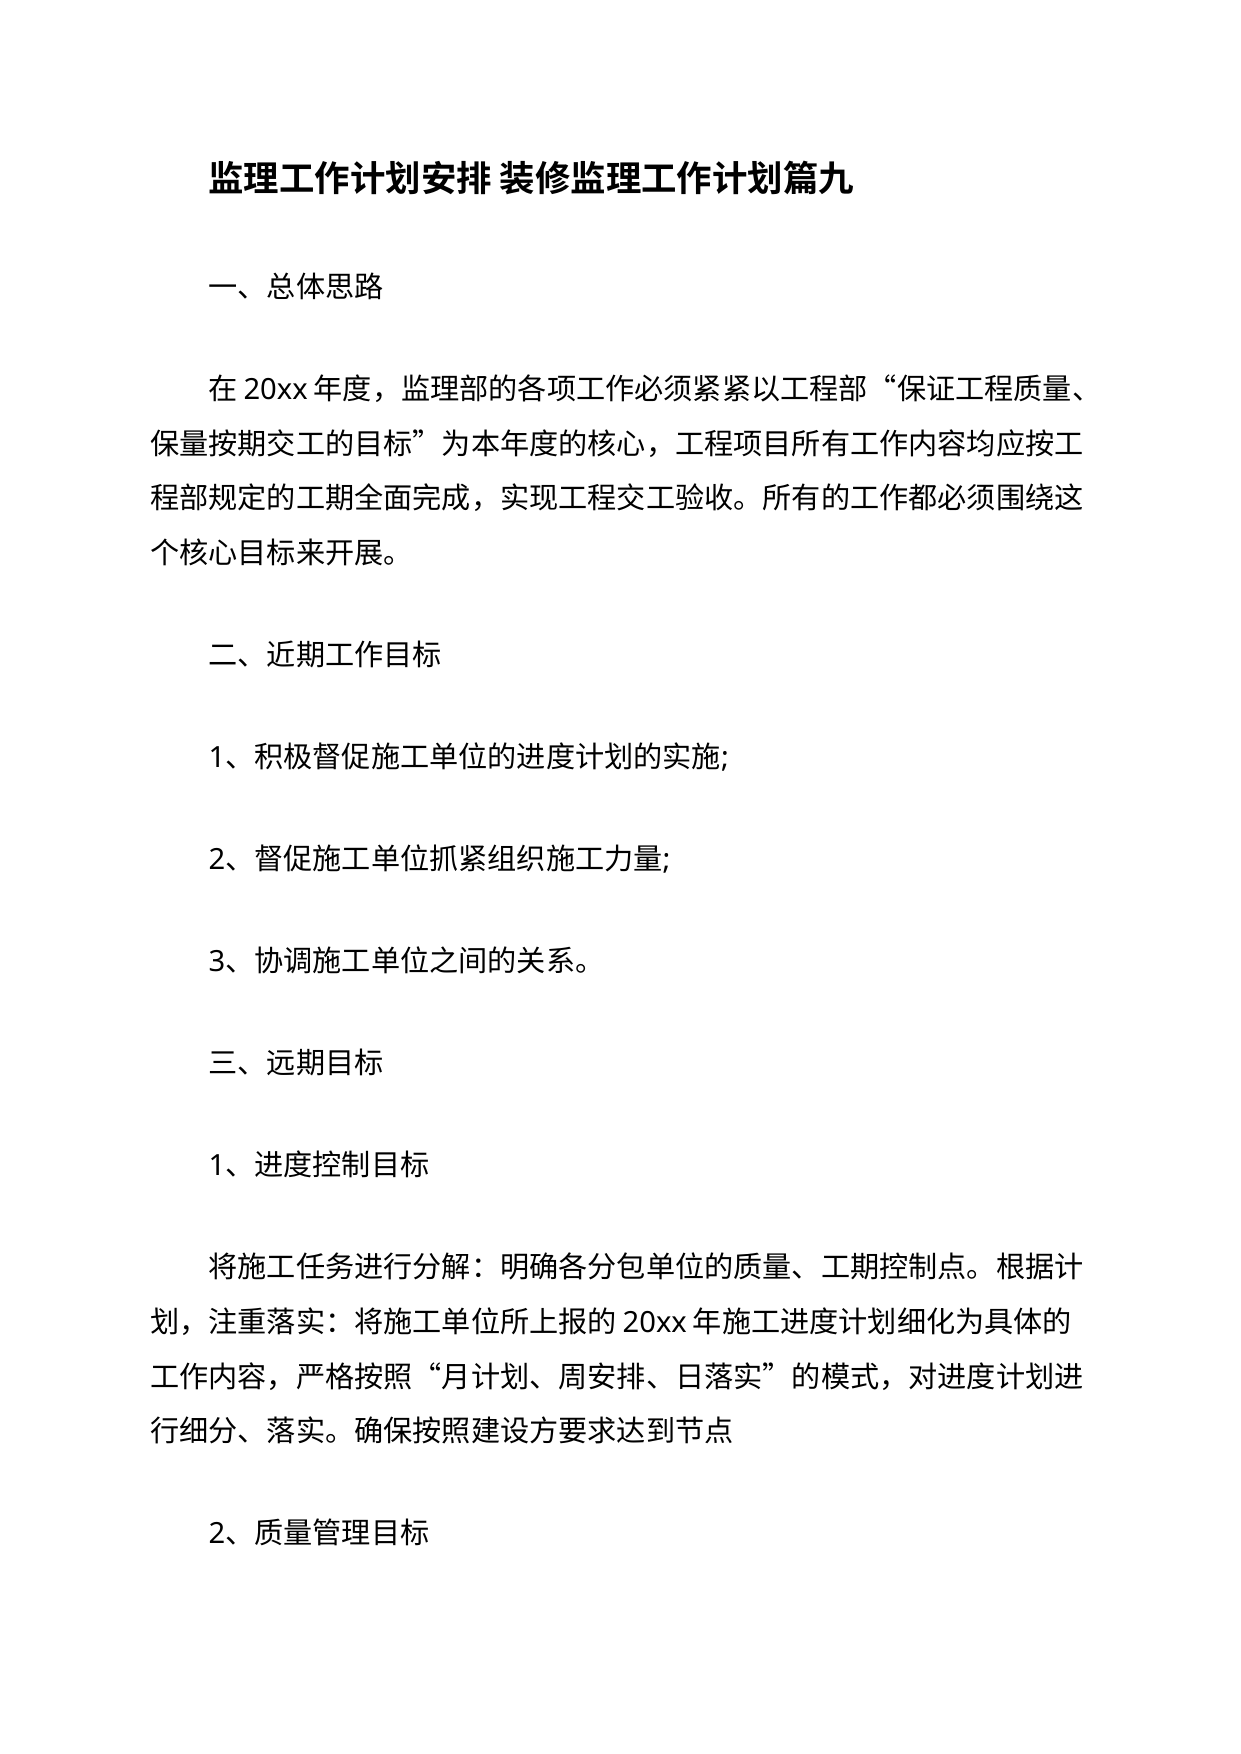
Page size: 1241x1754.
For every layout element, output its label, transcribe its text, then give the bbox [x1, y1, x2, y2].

text 1、积极督促施工单位的进度计划的实施; [150, 733, 1090, 776]
text 3、协调施工单位之间的关系。 [150, 937, 1090, 980]
text 将施工任务进行分解：明确各分包单位的质量、工期控制点。根据计划，注重落实：将施工单位所上报的20xx年施工进度计划细化为具体的工作内容，严格按照“月计划、周安排、日落实”的模式，对进度计划进行细分、落实。确保按照建设方要求达到节点 [150, 1243, 1090, 1450]
text 一、总体思路 [150, 263, 1090, 306]
text 2、督促施工单位抓紧组织施工力量; [150, 836, 1090, 878]
text 三、远期目标 [150, 1039, 1090, 1082]
text 1、进度控制目标 [150, 1141, 1090, 1184]
text 二、近期工作目标 [150, 632, 1090, 674]
text 在20xx年度，监理部的各项工作必须紧紧以工程部“保证工程质量、保量按期交工的目标”为本年度的核心，工程项目所有工作内容均应按工程部规定的工期全面完成，实现工程交工验收。所有的工作都必须围绕这个核心目标来开展。 [150, 365, 1090, 572]
text 2、质量管理目标 [150, 1510, 1090, 1552]
text 监理工作计划安排 装修监理工作计划篇九 [150, 150, 1090, 201]
